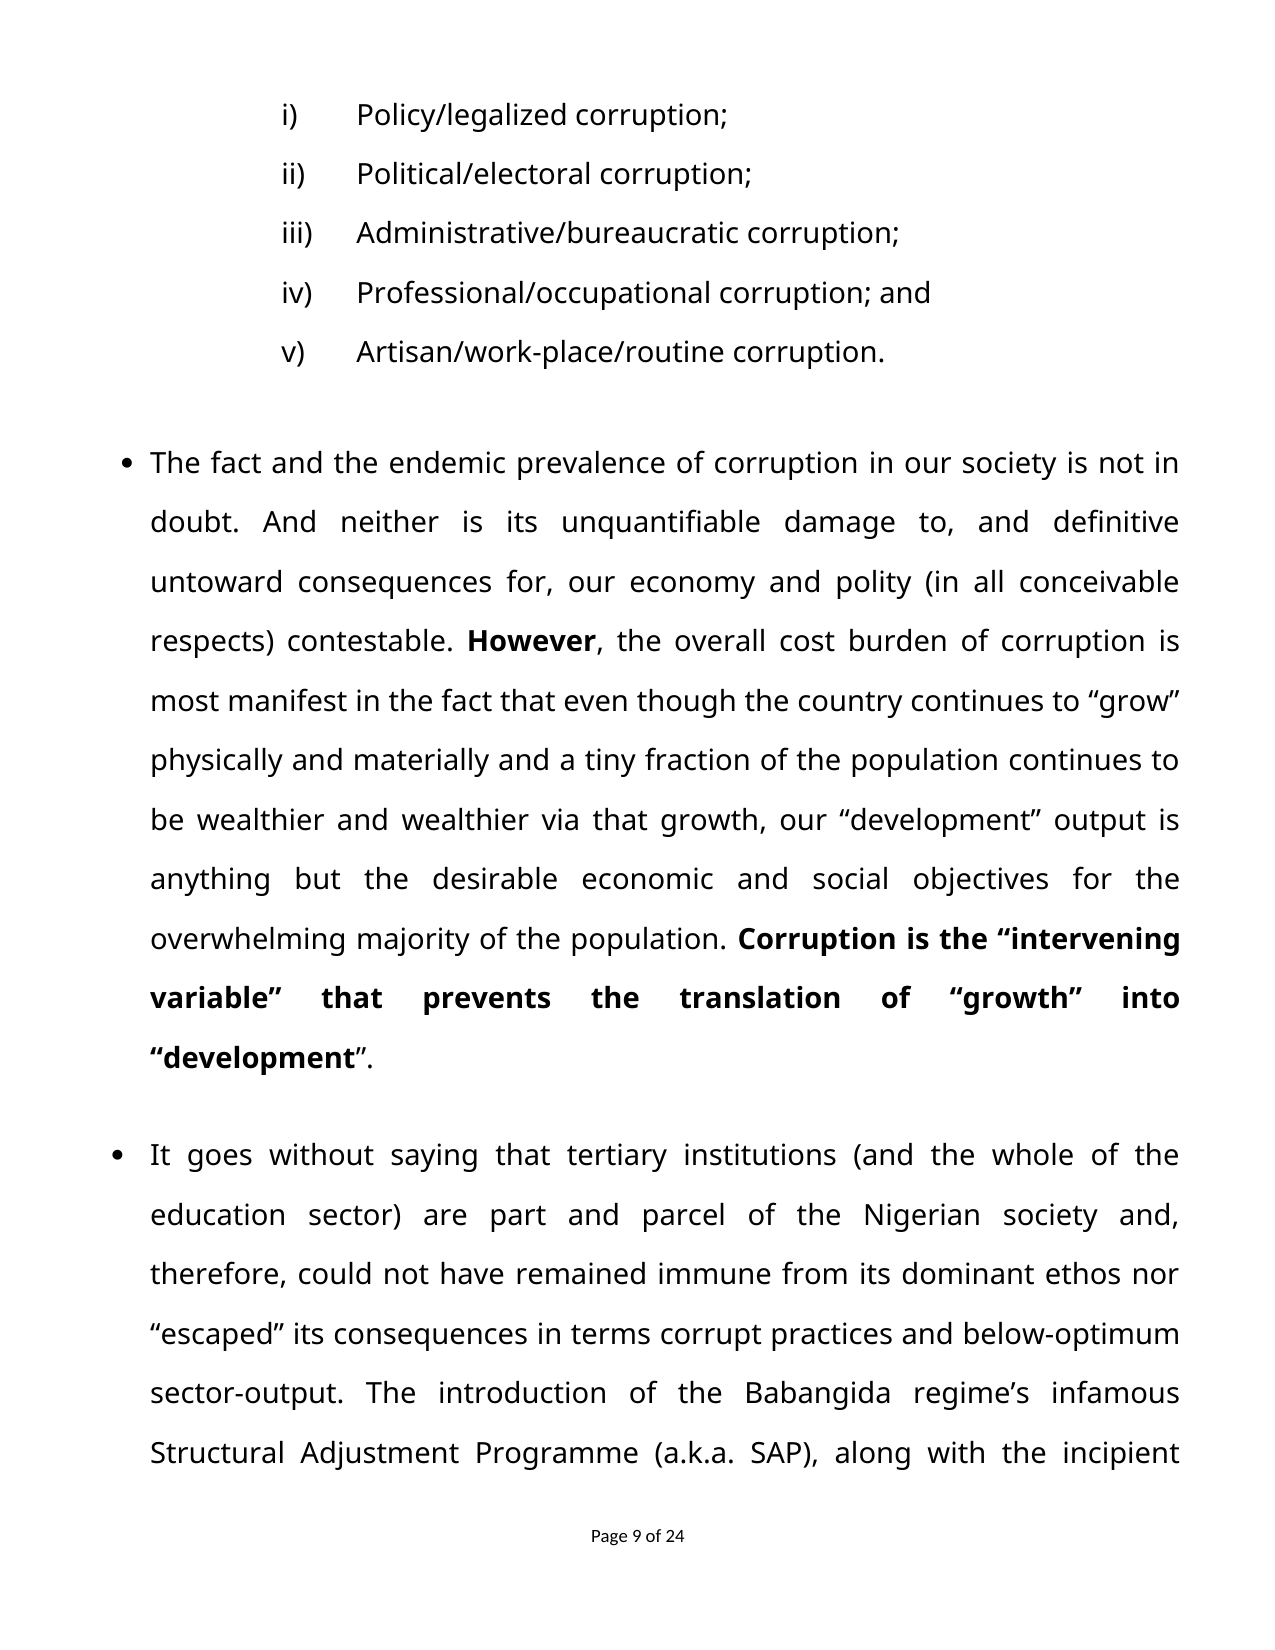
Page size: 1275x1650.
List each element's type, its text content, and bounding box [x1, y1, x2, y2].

list Administrative/bureaucratic corruption; [281, 213, 1181, 252]
list Professional/occupational corruption; and [281, 272, 1181, 312]
list The fact and the endemic prevalence of corruption in our society is not in doubt. And neither is its unquantifiable damage to, and definitive untoward consequences for, our economy and polity (in all conceivable respects) contestable. However, the overall cost burden of corruption is most manifest in the fact that even though the country continues to “grow” physically and materially and a tiny fraction of the population continues to be wealthier and wealthier via that growth, our “development” output is anything but the desirable economic and social objectives for the overwhelming majority of the population. Corruption is the “intervening variable” that prevents the translation of “growth” into “development”. [122, 442, 1181, 1077]
list Artisan/work-place/routine corruption. [281, 332, 1181, 371]
list Policy/legalized corruption; [281, 94, 1181, 133]
list Political/electoral corruption; [281, 153, 1181, 193]
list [112, 1135, 1181, 1472]
